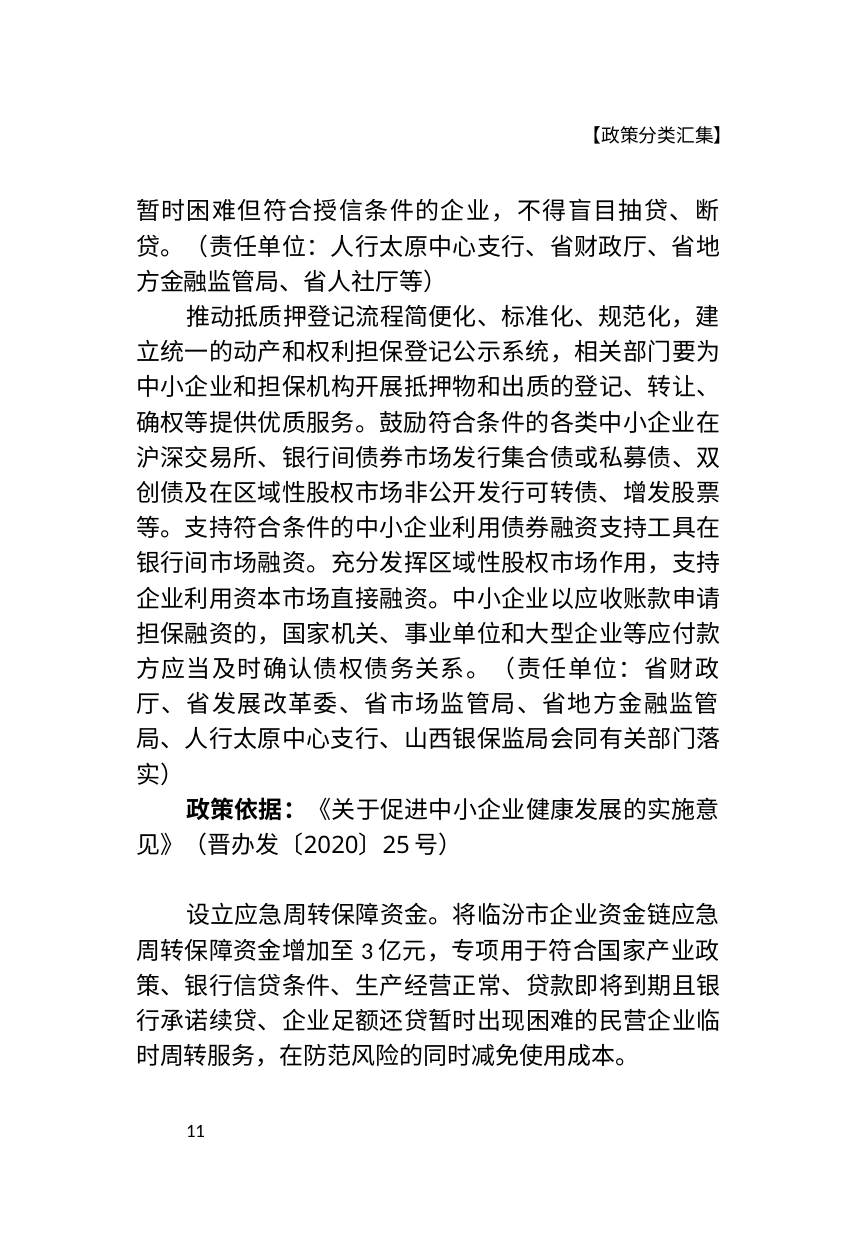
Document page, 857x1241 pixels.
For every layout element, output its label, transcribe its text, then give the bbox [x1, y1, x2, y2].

subtitle 政策依据：《关于促进中小企业健康发展的实施意见》（晋办发〔2020〕25号） [136, 790, 720, 861]
text 推动抵质押登记流程简便化、标准化、规范化，建立统一的动产和权利担保登记公示系统，相关部门要为中小企业和担保机构开展抵押物和出质的登记、转让、确权等提供优质服务。鼓励符合条件的各类中小企业在沪深交易所、银行间债券市场发行集合债或私募债、双创债及在区域性股权市场非公开发行可转债、增发股票等。支持符合条件的中小企业利用债券融资支持工具在银行间市场融资。充分发挥区域性股权市场作用，支持企业利用资本市场直接融资。中小企业以应收账款申请担保融资的，国家机关、事业单位和大型企业等应付款方应当及时确认债权债务关系。（责任单位：省财政厅、省发展改革委、省市场监管局、省地方金融监管局、人行太原中心支行、山西银保监局会同有关部门落实） [136, 297, 720, 790]
text 设立应急周转保障资金。将临汾市企业资金链应急周转保障资金增加至3亿元，专项用于符合国家产业政策、银行信贷条件、生产经营正常、贷款即将到期且银行承诺续贷、企业足额还贷暂时出现困难的民营企业临时周转服务，在防范风险的同时减免使用成本。 [136, 896, 720, 1072]
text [136, 192, 720, 297]
